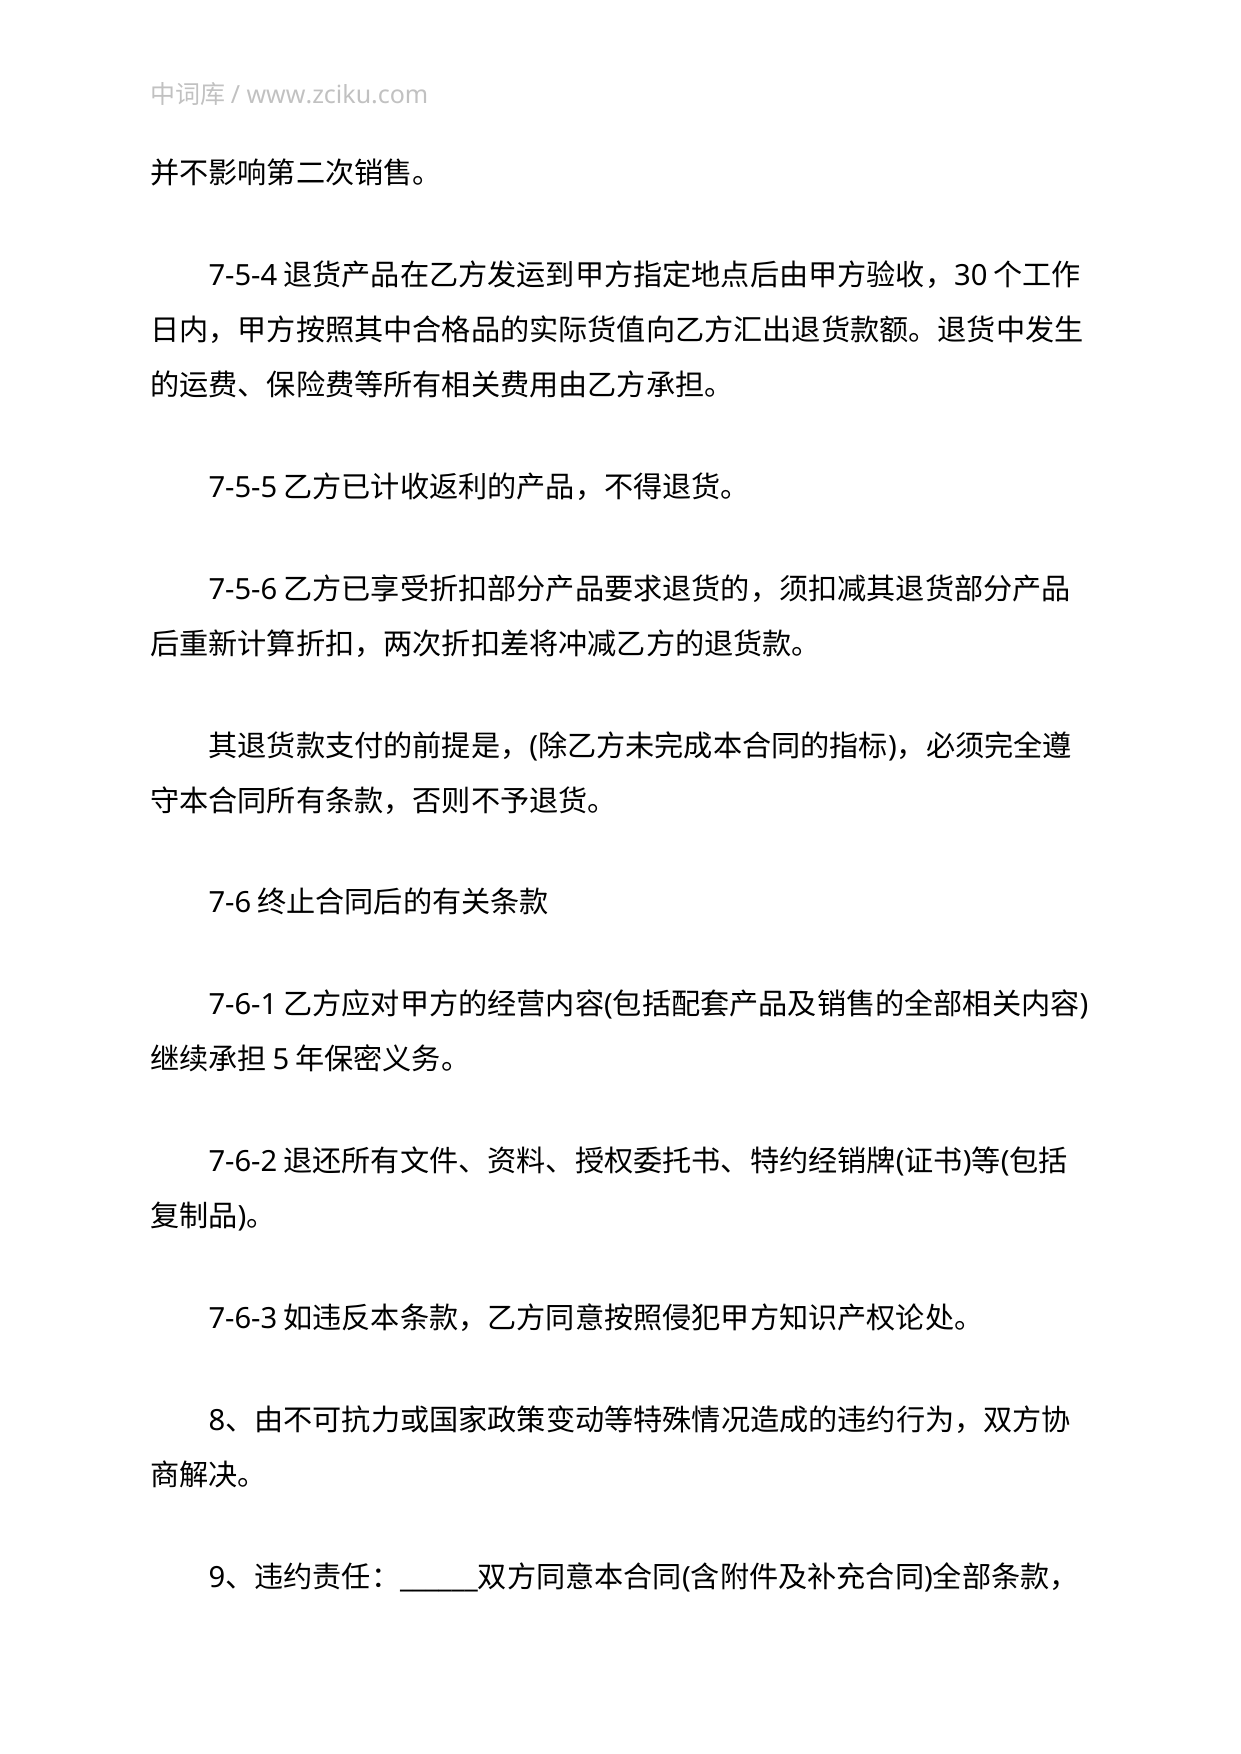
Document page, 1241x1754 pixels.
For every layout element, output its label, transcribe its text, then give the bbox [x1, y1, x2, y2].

text 7-6终止合同后的有关条款 [150, 879, 1090, 921]
text 7-5-4退货产品在乙方发运到甲方指定地点后由甲方验收，30个工作日内，甲方按照其中合格品的实际货值向乙方汇出退货款额。退货中发生的运费、保险费等所有相关费用由乙方承担。 [150, 252, 1090, 404]
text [150, 1554, 1090, 1596]
text 其退货款支付的前提是，(除乙方未完成本合同的指标)，必须完全遵守本合同所有条款，否则不予退货。 [150, 722, 1090, 819]
text 7-6-1乙方应对甲方的经营内容(包括配套产品及销售的全部相关内容)继续承担5年保密义务。 [150, 981, 1090, 1078]
text 7-5-6乙方已享受折扣部分产品要求退货的，须扣减其退货部分产品后重新计算折扣，两次折扣差将冲减乙方的退货款。 [150, 565, 1090, 663]
text 7-5-5乙方已计收返利的产品，不得退货。 [150, 463, 1090, 506]
text 7-6-3如违反本条款，乙方同意按照侵犯甲方知识产权论处。 [150, 1295, 1090, 1337]
text 7-6-2退还所有文件、资料、授权委托书、特约经销牌(证书)等(包括复制品)。 [150, 1138, 1090, 1235]
text 8、由不可抗力或国家政策变动等特殊情况造成的违约行为，双方协商解决。 [150, 1397, 1090, 1494]
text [150, 150, 1090, 192]
